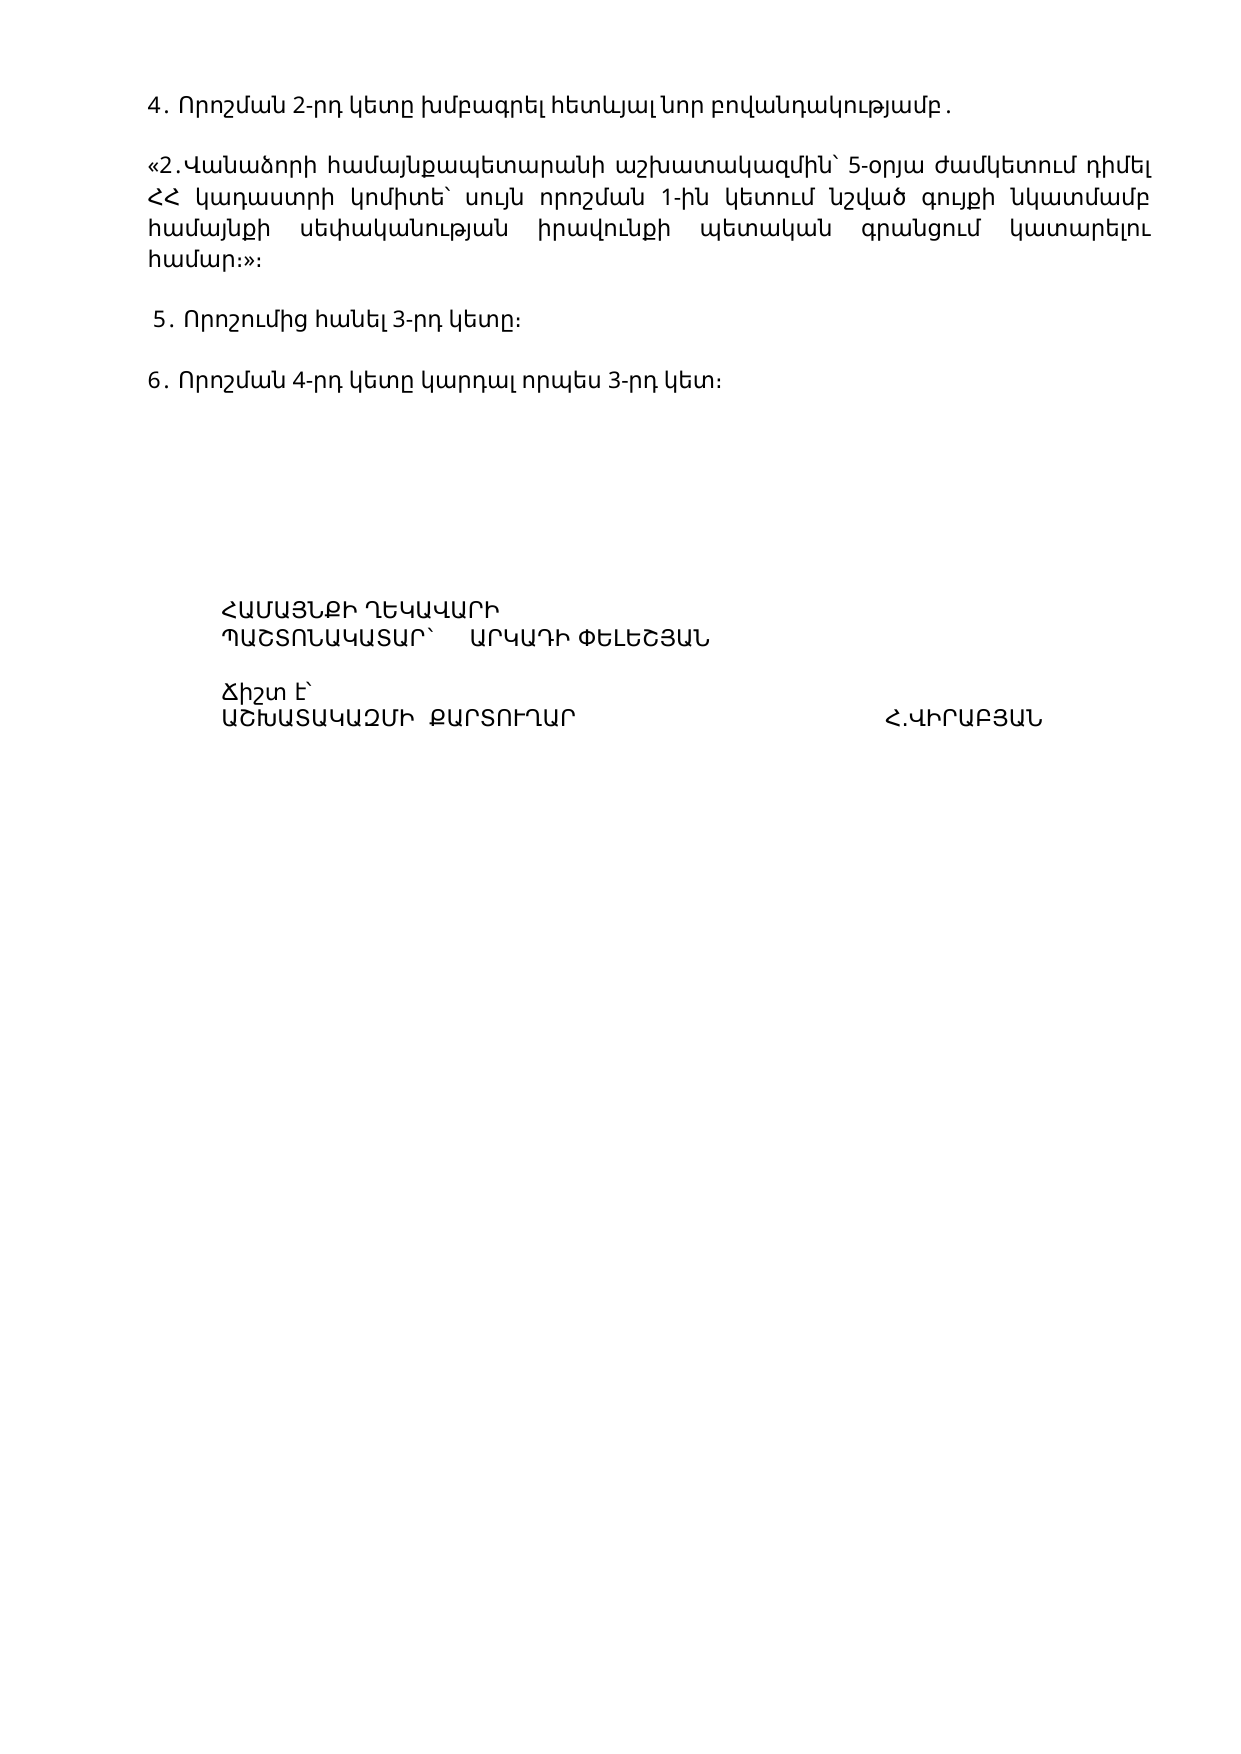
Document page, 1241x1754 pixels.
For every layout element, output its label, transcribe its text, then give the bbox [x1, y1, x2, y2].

text ՊԱՇՏՈՆԱԿԱՏԱՐ` ԱՐԿԱԴԻ ՓԵԼԵՇՅԱՆ [147, 624, 1151, 652]
text Ճիշտ է՝ [221, 679, 1151, 706]
text ԱՇԽԱՏԱԿԱԶՄԻ ՔԱՐՏՈՒՂԱՐ Հ.ՎԻՐԱԲՅԱՆ [221, 706, 1151, 732]
text «2․Վանաձորի համայնքապետարանի աշխատակազմին՝ 5-օրյա ժամկետում դիմել ՀՀ կադաստրի կոմիտե՝ սույն որոշման 1-ին կետում նշված գույքի նկատմամբ համայնքի սեփականության իրավունքի պետական գրանցում կատարելու համար։»։ [147, 149, 1151, 274]
text 5․ Որոշումից հանել 3-րդ կետը։ [147, 303, 1151, 334]
text ՀԱՄԱՅՆՔԻ ՂԵԿԱՎԱՐԻ [221, 598, 1151, 624]
text 4․ Որոշման 2-րդ կետը խմբագրել հետևյալ նոր բովանդակությամբ․ [147, 89, 1151, 120]
text 6․ Որոշման 4-րդ կետը կարդալ որպես 3-րդ կետ։ [147, 364, 1151, 395]
